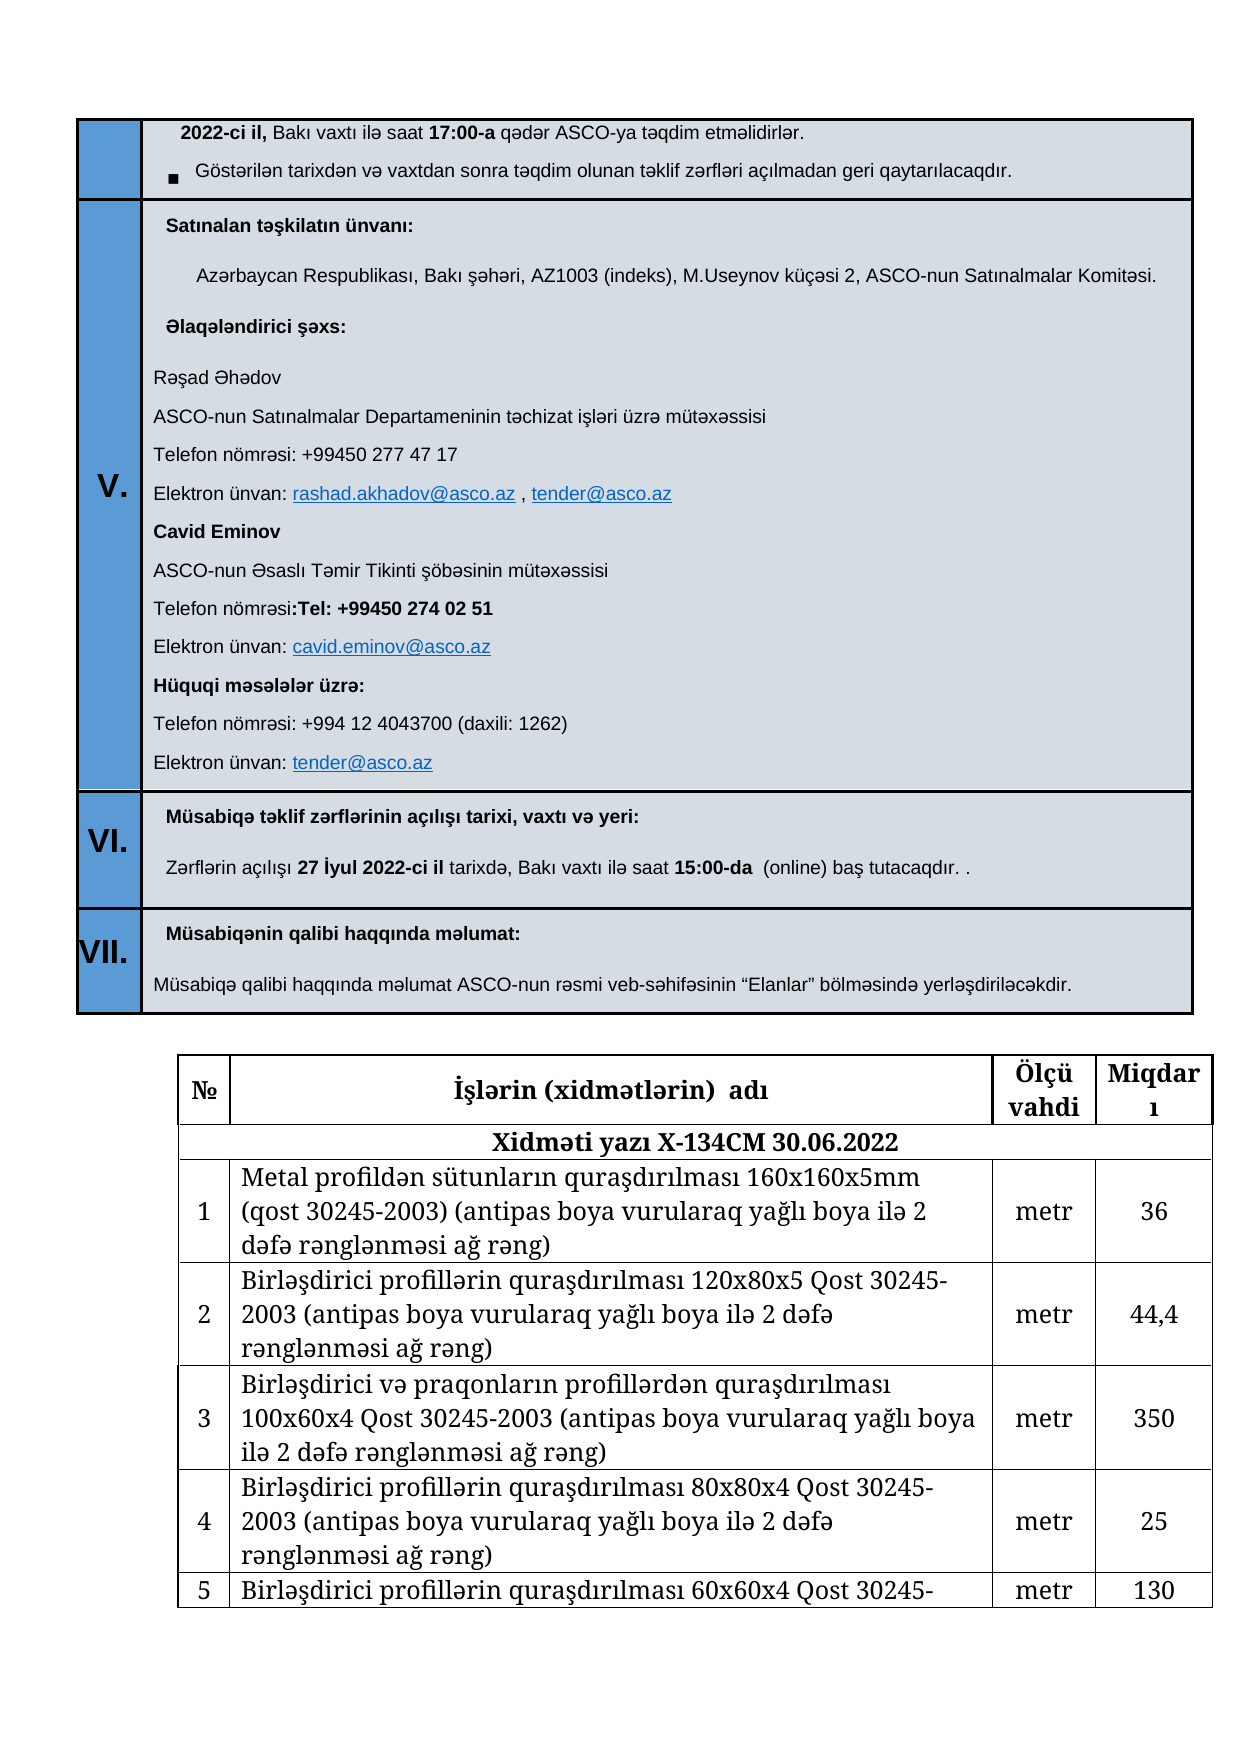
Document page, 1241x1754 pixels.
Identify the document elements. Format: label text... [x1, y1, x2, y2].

table_header № [179, 1056, 229, 1124]
table_cell [79, 793, 140, 907]
table_cell metr [993, 1263, 1095, 1365]
table_cell Xidməti yazı X-134CM 30.06.2022 [179, 1125, 1212, 1159]
table_cell [79, 910, 140, 1012]
table_cell Birləşdirici və praqonların profillərdən quraşdırılması 100x60x4 Qost 30245-2003 (antipas boya vurularaq yağlı boya ilə 2 dəfə rənglənməsi ağ rəng) [230, 1366, 992, 1468]
table_cell Müsabiqənin qalibi haqqında məlumat: Müsabiqə qalibi haqqında məlumat ASCO-nun rəsmi veb-səhifəsinin “Elanlar” bölməsində yerləşdiriləcəkdir. [143, 910, 1191, 1012]
table_cell 44,4 [1096, 1262, 1212, 1365]
table_cell 4 [179, 1470, 229, 1572]
table_cell 350 [1096, 1365, 1212, 1468]
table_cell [143, 121, 1191, 198]
table_cell 3 [179, 1366, 229, 1468]
table_cell Birləşdirici profillərin quraşdırılması 120x80x5 Qost 30245-2003 (antipas boya vurularaq yağlı boya ilə 2 dəfə rənglənməsi ağ rəng) [230, 1263, 992, 1365]
table_cell Metal profildən sütunların quraşdırılması 160x160x5mm (qost 30245-2003) (antipas boya vurularaq yağlı boya ilə 2 dəfə rənglənməsi ağ rəng) [230, 1160, 992, 1262]
table_cell Müsabiqə təklif zərflərinin açılışı tarixi, vaxtı və yeri: Zərflərin açılışı 27 İyul 2022-ci il tarixdə, Bakı vaxtı ilə saat 15:00-da (online) baş tutacaqdır. . [143, 793, 1191, 907]
table_cell [79, 121, 140, 198]
table_cell [79, 201, 140, 789]
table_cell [230, 1573, 992, 1607]
table_cell metr [993, 1160, 1095, 1262]
table_cell 5 [179, 1573, 229, 1607]
table_header Ölçü vahdi [994, 1056, 1095, 1124]
table_cell 130 [1096, 1572, 1212, 1607]
table_cell metr [993, 1366, 1095, 1468]
table_cell 2 [179, 1263, 229, 1365]
table_cell 25 [1096, 1469, 1212, 1572]
table_cell metr [993, 1573, 1095, 1607]
table_header Miqdarı [1097, 1056, 1211, 1124]
table_cell 36 [1096, 1159, 1212, 1262]
table_cell 1 [179, 1160, 229, 1262]
table_cell metr [993, 1470, 1095, 1572]
table_header İşlərin (xidmətlərin) adı [231, 1056, 991, 1124]
table_cell Satınalan təşkilatın ünvanı: Azərbaycan Respublikası, Bakı şəhəri, AZ1003 (indeks), M.Useynov küçəsi 2, ASCO-nun Satınalmalar Komitəsi. Əlaqələndirici şəxs: Rəşad Əhədov ASCO-nun Satınalmalar Departameninin təchizat işləri üzrə mütəxəssisi Telefon nömrəsi: +99450 277 47 17 Elektron ünvan: rashad.akhadov@asco.az , tender@asco.az Cavid Eminov ASCO-nun Əsaslı Təmir Tikinti şöbəsinin mütəxəssisi Telefon nömrəsi:Tel: +99450 274 02 51 Elektron ünvan: cavid.eminov@asco.az Hüquqi məsələlər üzrə: Telefon nömrəsi: +994 12 4043700 (daxili: 1262) Elektron ünvan: tender@asco.az [143, 201, 1191, 789]
table_cell Birləşdirici profillərin quraşdırılması 80x80x4 Qost 30245-2003 (antipas boya vurularaq yağlı boya ilə 2 dəfə rənglənməsi ağ rəng) [230, 1470, 992, 1572]
